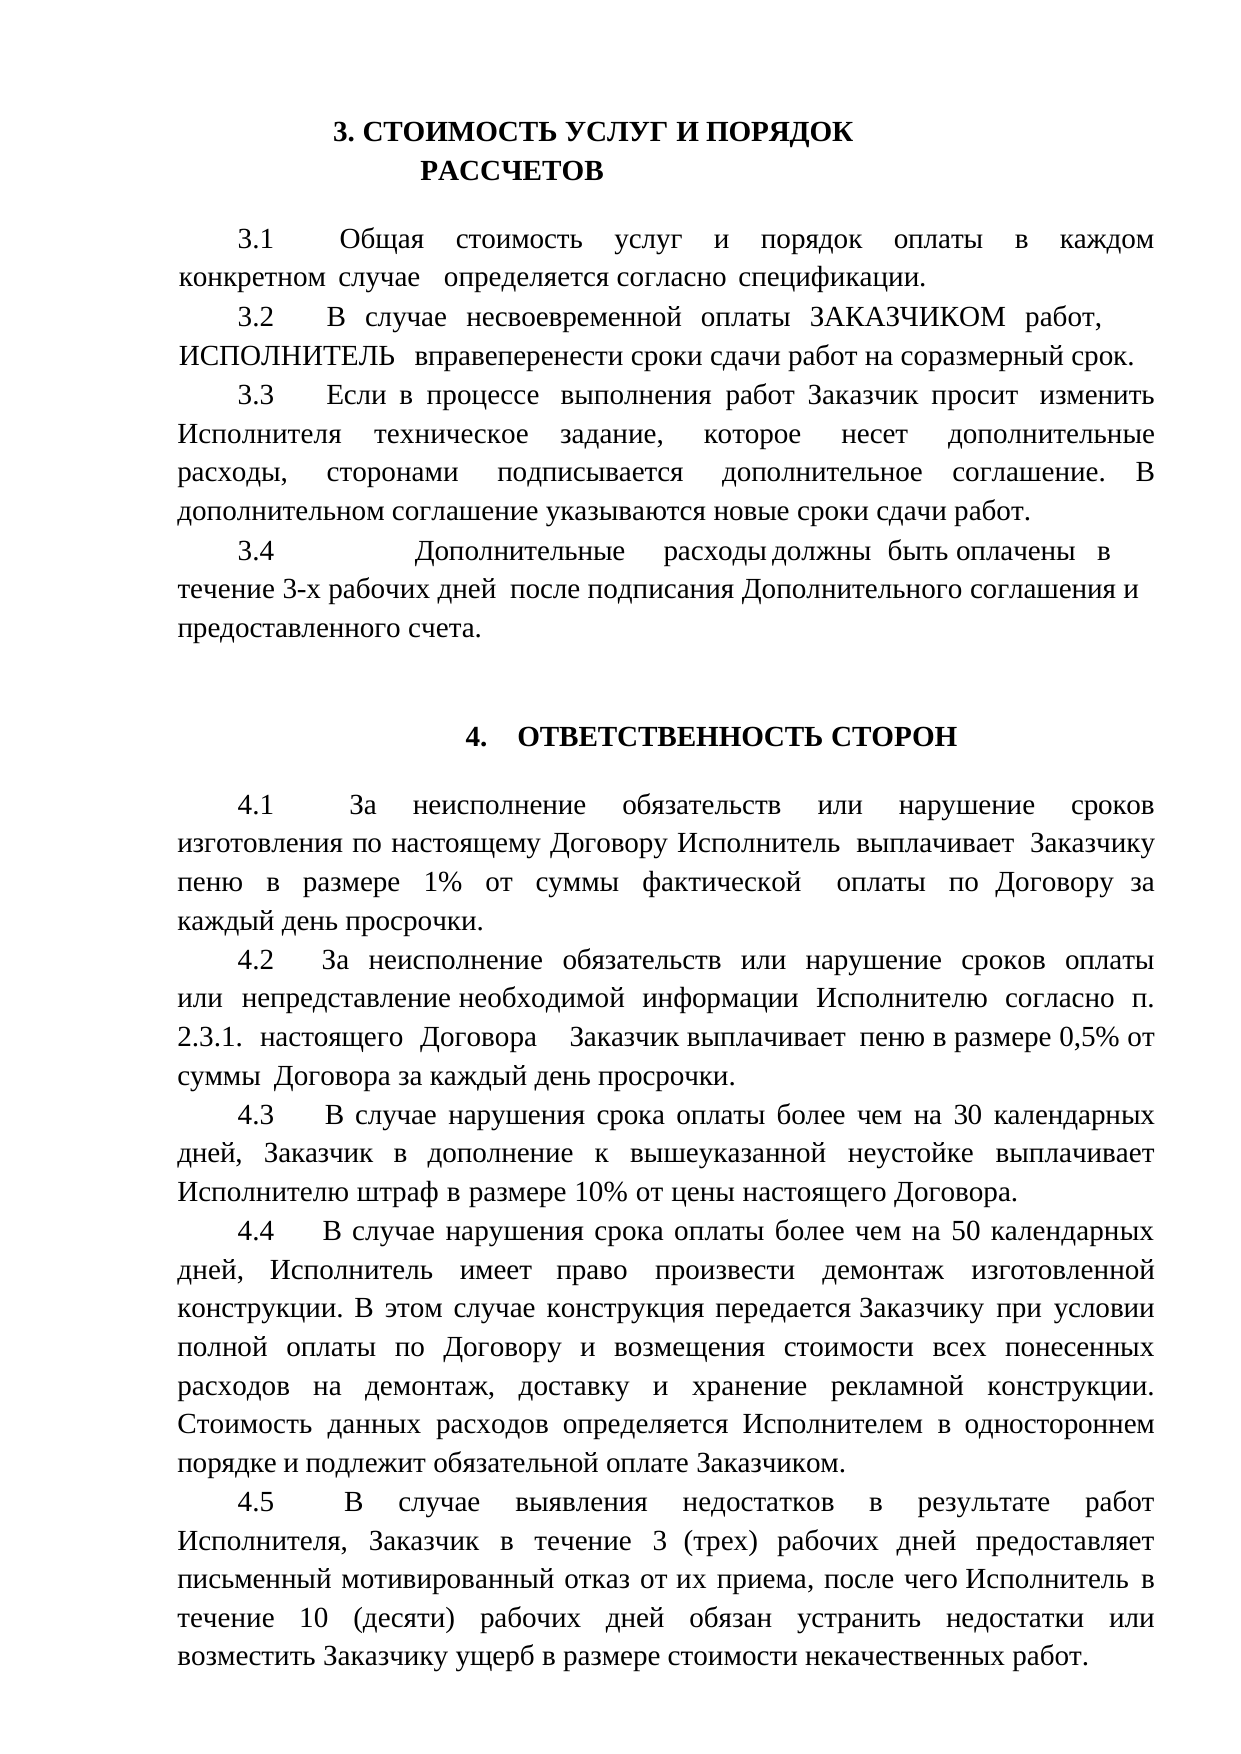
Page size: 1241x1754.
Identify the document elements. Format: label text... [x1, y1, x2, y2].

text 4.2 За неисполнение обязательств или нарушение сроков оплаты или непредставление необходимой информации Исполнителю согласно п. 2.3.1. настоящего Договора Заказчик выплачивает пеню в размере 0,5% от суммы Договора за каждый день просрочки. [177, 942, 1155, 1091]
text 4.3 В случае нарушения срока оплаты более чем на 30 календарных дней, Заказчик в дополнение к вышеуказанной неустойке выплачивает Исполнителю штраф в размере 10% от цены настоящего Договора. [177, 1097, 1155, 1208]
text 4.4 В случае нарушения срока оплаты более чем на 50 календарных дней, Исполнитель имеет право произвести демонтаж изготовленной конструкции. В этом случае конструкция передается Заказчику при условии полной оплаты по Договору и возмещения стоимости всех понесенных расходов на демонтаж, доставку и хранение рекламной конструкции. Стоимость данных расходов определяется Исполнителем в одностороннем порядке и подлежит обязательной оплате Заказчиком. [177, 1213, 1155, 1478]
text 3.1 Общая стоимость услуг и порядок оплаты в каждом конкретном случае определяется согласно спецификации. [178, 221, 1155, 293]
text 3.4 Дополнительные расходы должны быть оплачены в течение 3-х рабочих дней после подписания Дополнительного соглашения и предоставленного счета. [177, 533, 1165, 643]
text 3. СТОИМОСТЬ УСЛУГ И ПОРЯДОК РАССЧЕТОВ [75, 114, 948, 187]
text 4. ОТВЕТСТВЕННОСТЬ СТОРОН [465, 719, 1165, 753]
text 4.5 В случае выявления недостатков в результате работ Исполнителя, Заказчик в течение 3 (трех) рабочих дней предоставляет письменный мотивированный отказ от их приема, после чего Исполнитель в течение 10 (десяти) рабочих дней обязан устранить недостатки или возместить Заказчику ущерб в размере стоимости некачественных работ. [177, 1484, 1155, 1672]
text 4.1 За неисполнение обязательств или нарушение сроков изготовления по настоящему Договору Исполнитель выплачивает Заказчику пеню в размере 1% от суммы фактической оплаты по Договору за каждый день просрочки. [177, 787, 1155, 936]
text 3.3 Если в процессе выполнения работ Заказчик просит изменить Исполнителя техническое задание, которое несет дополнительные расходы, сторонами подписывается дополнительное соглашение. В дополнительном соглашение указываются новые сроки сдачи работ. [177, 377, 1155, 526]
text 3.2 В случае несвоевременной оплаты ЗАКАЗЧИКОМ работ, ИСПОЛНИТЕЛЬ вправеперенести сроки сдачи работ на соразмерный срок. [178, 299, 1155, 371]
